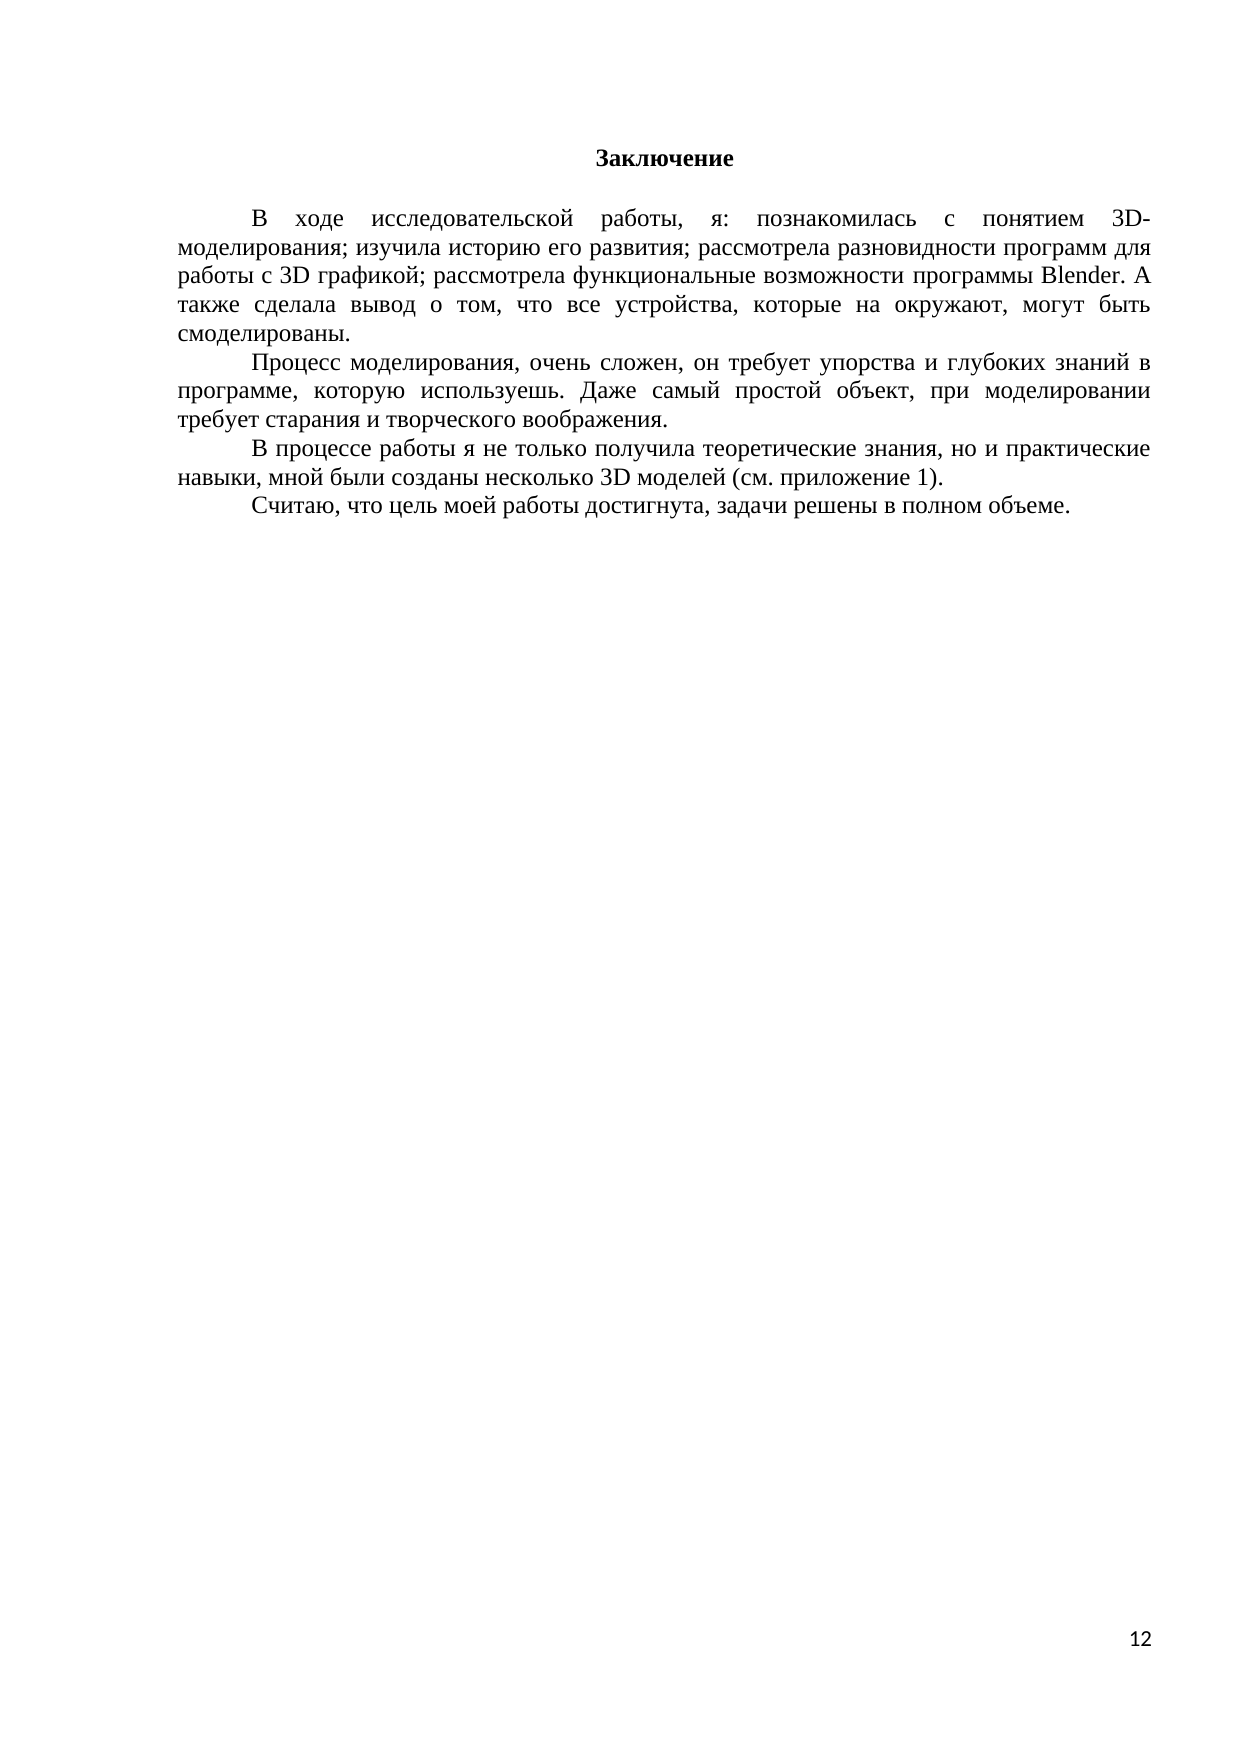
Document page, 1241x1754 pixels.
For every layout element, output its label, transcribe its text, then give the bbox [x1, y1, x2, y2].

text Процесс моделирования, очень сложен, он требует упорства и глубоких знаний в программе, которую используешь. Даже самый простой объект, при моделировании требует старания и творческого воображения. [177, 347, 1152, 433]
text Считаю, что цель моей работы достигнута, задачи решены в полном объеме. [177, 490, 1152, 519]
text В процессе работы я не только получила теоретические знания, но и практические навыки, мной были созданы несколько 3D моделей (см. приложение 1). [177, 433, 1152, 490]
subtitle Заключение [177, 143, 1152, 172]
text В ходе исследовательской работы, я: познакомилась с понятием 3D-моделирования; изучила историю его развития; рассмотрела разновидности программ для работы с 3D графикой; рассмотрела функциональные возможности программы Blender. А также сделала вывод о том, что все устройства, которые на окружают, могут быть смоделированы. [177, 203, 1152, 347]
